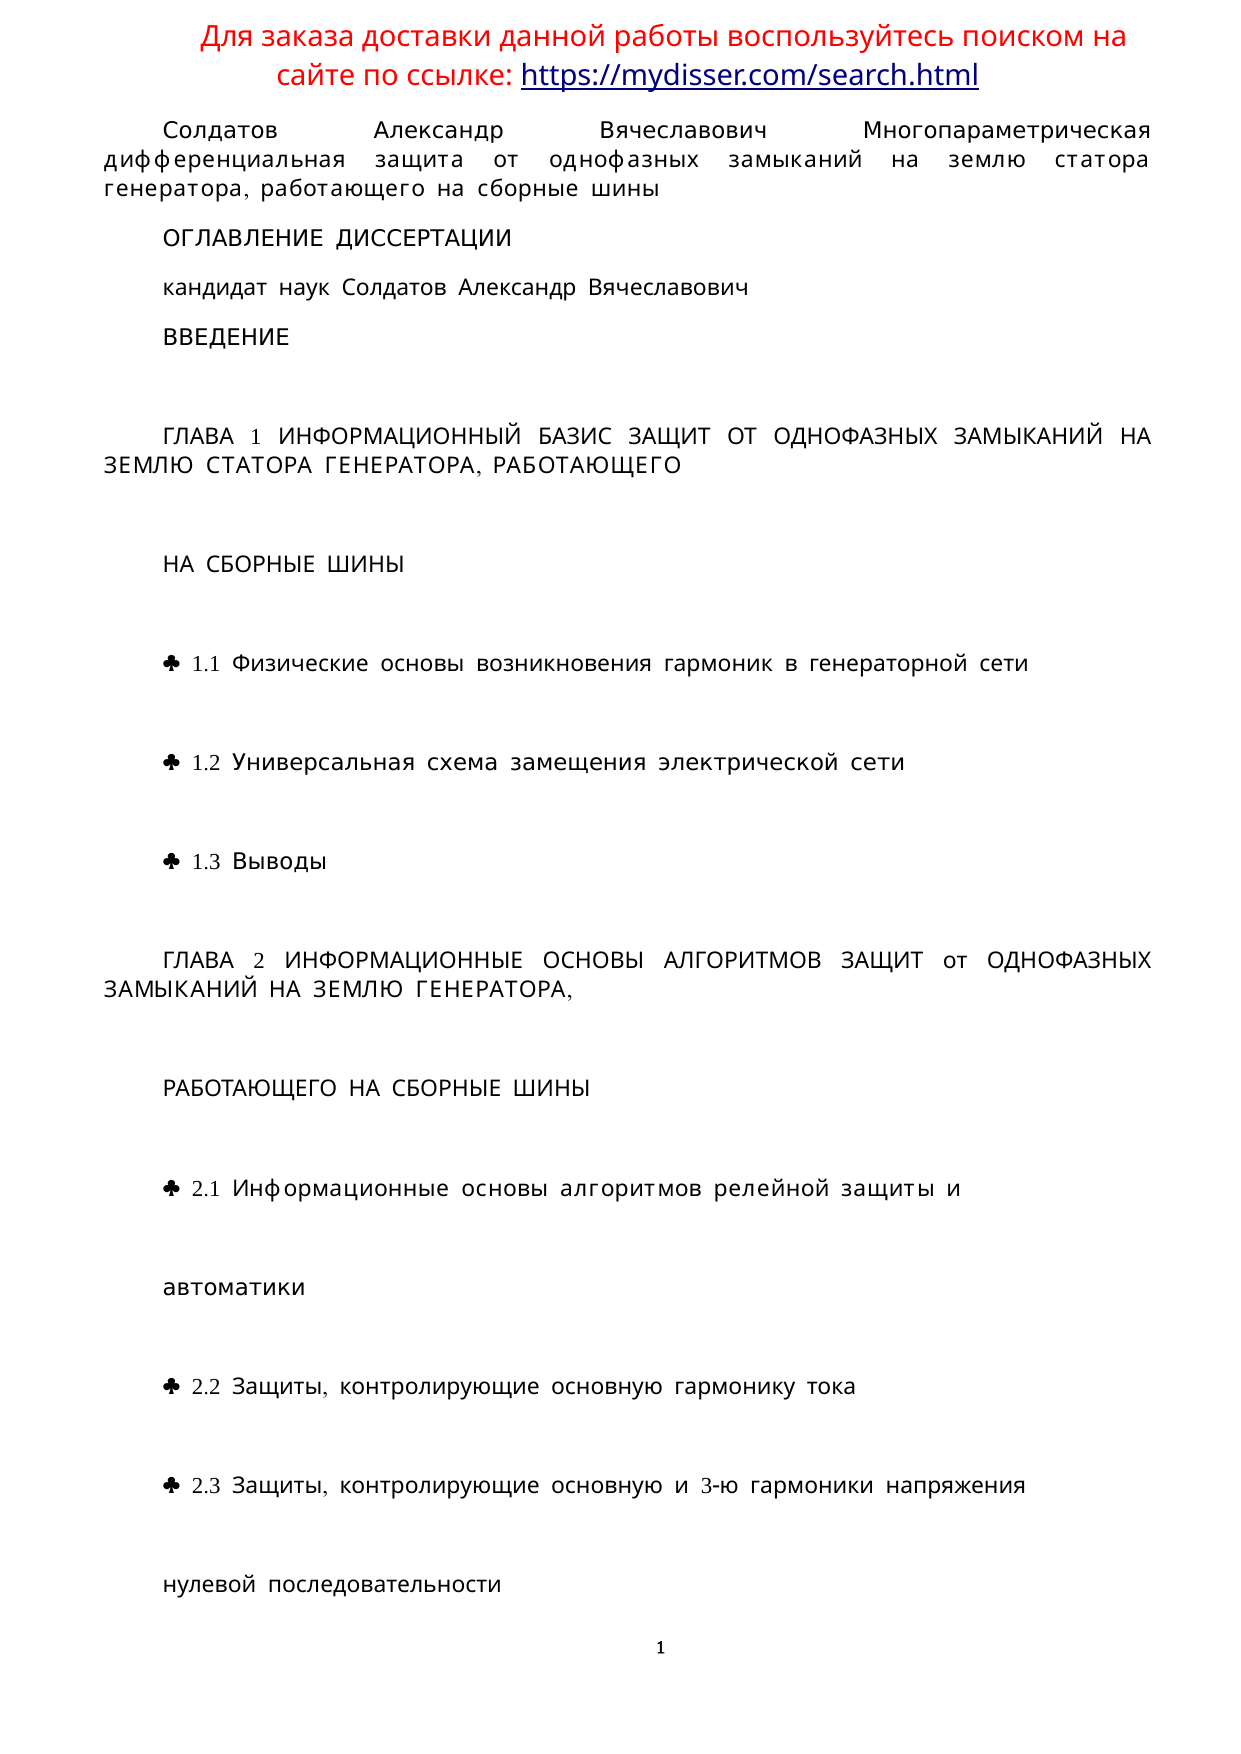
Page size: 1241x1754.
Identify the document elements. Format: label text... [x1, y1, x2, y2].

text § 1.1 Физические основы возникновения гармоник в генераторной сети [103, 647, 1152, 676]
text § 1.3 Выводы [103, 846, 1152, 874]
text § 2.1 Информационные основы алгоритмов релейной защиты и [103, 1172, 1152, 1201]
text РАБОТАЮЩЕГО НА СБОРНЫЕ ШИНЫ [103, 1073, 1152, 1102]
text автоматики [103, 1271, 1152, 1300]
text НА СБОРНЫЕ ШИНЫ [103, 548, 1152, 577]
text ГЛАВА 1 ИНФОРМАЦИОННЫЙ БАЗИС ЗАЩИТ ОТ ОДНОФАЗНЫХ ЗАМЫКАНИЙ НА ЗЕМЛЮ СТАТОРА ГЕНЕРАТОРА, РАБОТАЮЩЕГО [103, 420, 1152, 478]
text § 2.2 Защиты, контролирующие основную гармонику тока [103, 1370, 1152, 1399]
text § 1.2 Универсальная схема замещения электрической сети [103, 747, 1152, 775]
text ГЛАВА 2 ИНФОРМАЦИОННЫЕ ОСНОВЫ АЛГОРИТМОВ ЗАЩИТ от ОДНОФАЗНЫХ ЗАМЫКАНИЙ НА ЗЕМЛЮ ГЕНЕРАТОРА, [103, 945, 1152, 1002]
text Солдатов Александр Вячеславович Многопараметрическая дифференциальная защита от однофазных замыканий на землю статора генератора, работающего на сборные шины [103, 115, 1152, 201]
text § 2.3 Защиты, контролирующие основную и 3-ю гармоники напряжения [103, 1469, 1152, 1498]
text ВВЕДЕНИЕ [103, 321, 1152, 350]
text кандидат наук Солдатов Александр Вячеславович [103, 272, 1152, 300]
text нулевой последовательности [103, 1569, 1152, 1597]
text ОГЛАВЛЕНИЕ ДИССЕРТАЦИИ [103, 222, 1152, 251]
